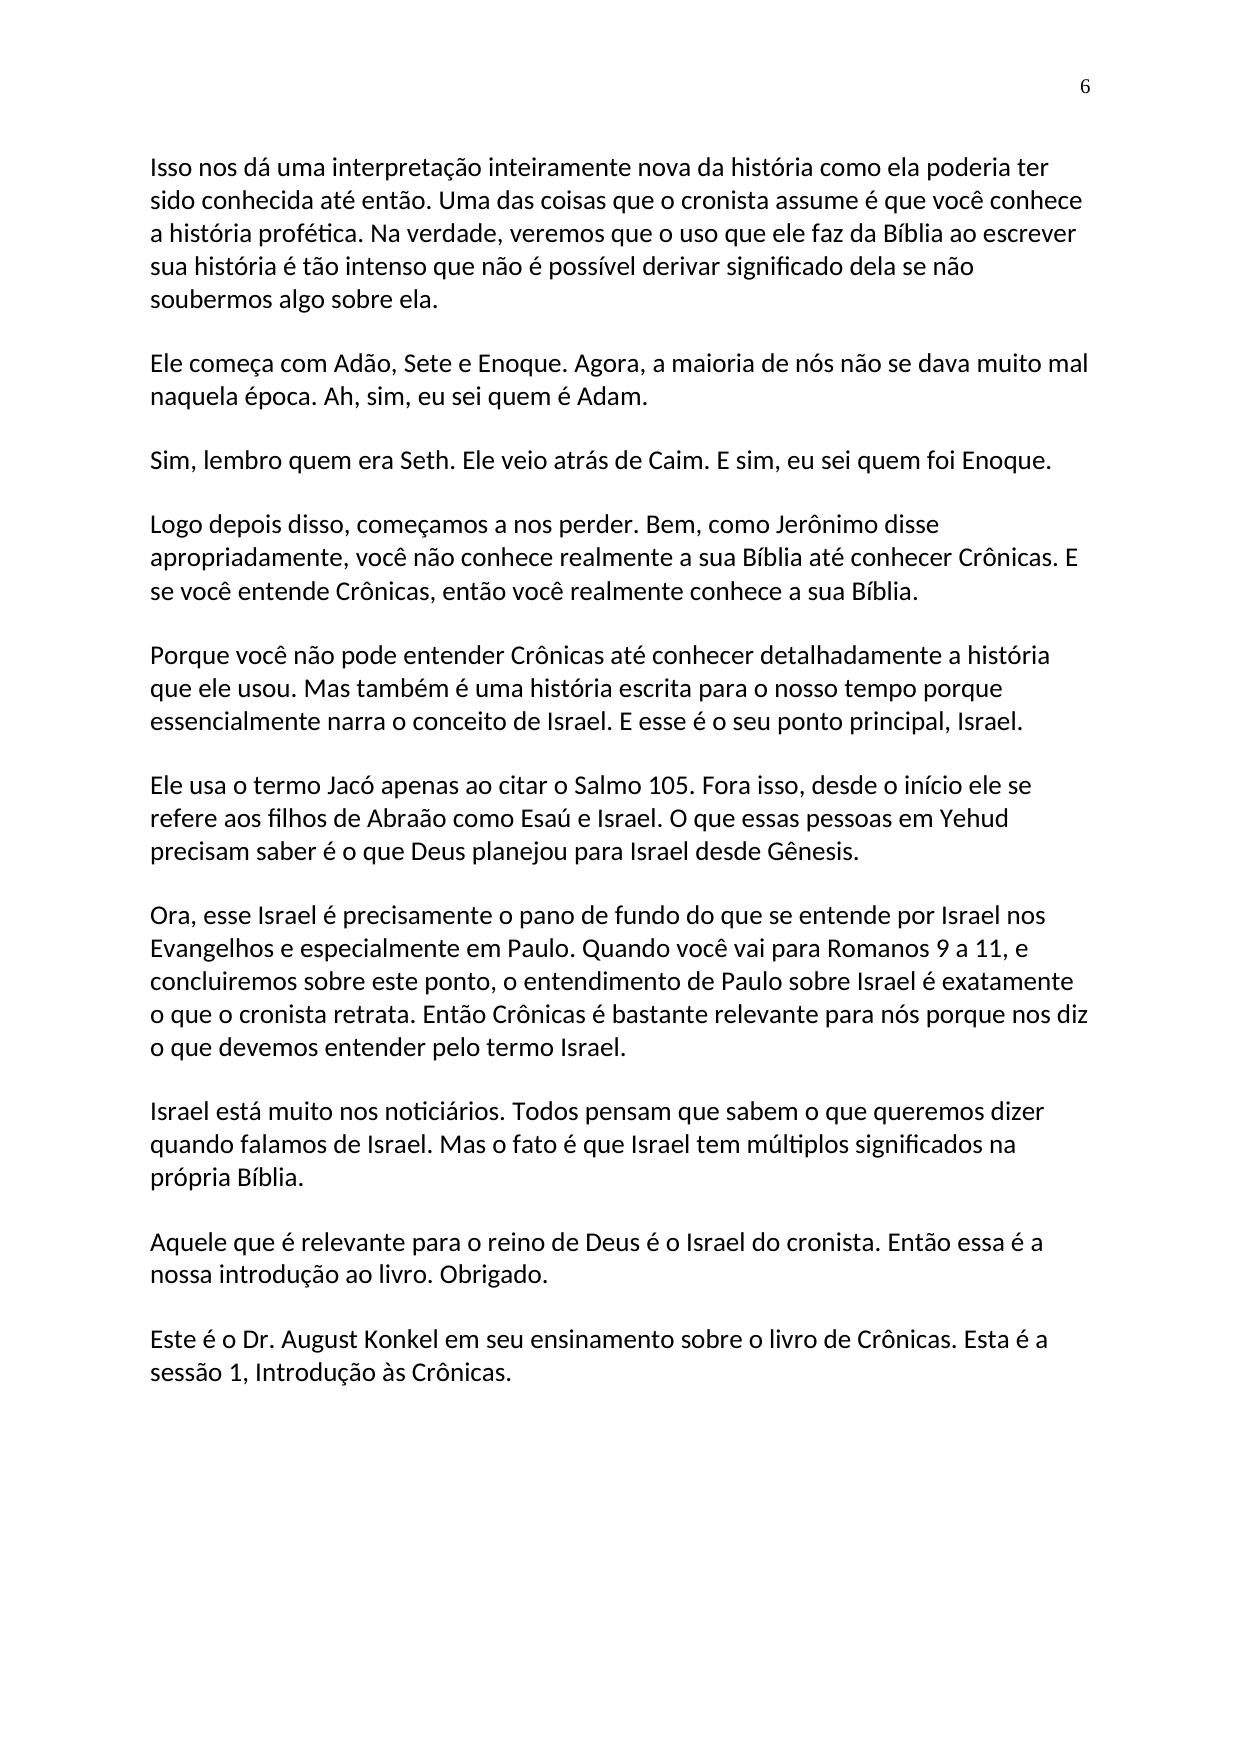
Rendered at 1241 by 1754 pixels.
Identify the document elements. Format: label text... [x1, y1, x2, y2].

text Aquele que é relevante para o reino de Deus é o Israel do cronista. Então essa é a nossa introdução ao livro. Obrigado. [150, 1225, 1090, 1291]
text Ele começa com Adão, Sete e Enoque. Agora, a maioria de nós não se dava muito mal naquela época. Ah, sim, eu sei quem é Adam. [150, 346, 1090, 412]
text Logo depois disso, começamos a nos perder. Bem, como Jerônimo disse apropriadamente, você não conhece realmente a sua Bíblia até conhecer Crônicas. E se você entende Crônicas, então você realmente conhece a sua Bíblia. [150, 508, 1090, 607]
text Isso nos dá uma interpretação inteiramente nova da história como ela poderia ter sido conhecida até então. Uma das coisas que o cronista assume é que você conhece a história profética. Na verdade, veremos que o uso que ele faz da Bíblia ao escrever sua história é tão intenso que não é possível derivar significado dela se não soubermos algo sobre ela. [150, 150, 1090, 315]
text Israel está muito nos noticiários. Todos pensam que sabem o que queremos dizer quando falamos de Israel. Mas o fato é que Israel tem múltiplos significados na própria Bíblia. [150, 1094, 1090, 1193]
text Ele usa o termo Jacó apenas ao citar o Salmo 105. Fora isso, desde o início ele se refere aos filhos de Abraão como Esaú e Israel. O que essas pessoas em Yehud precisam saber é o que Deus planejou para Israel desde Gênesis. [150, 768, 1090, 867]
text Ora, esse Israel é precisamente o pano de fundo do que se entende por Israel nos Evangelhos e especialmente em Paulo. Quando você vai para Romanos 9 a 11, e concluiremos sobre este ponto, o entendimento de Paulo sobre Israel é exatamente o que o cronista retrata. Então Crônicas é bastante relevante para nós porque nos diz o que devemos entender pelo termo Israel. [150, 898, 1090, 1063]
text Sim, lembro quem era Seth. Ele veio atrás de Caim. E sim, eu sei quem foi Enoque. [150, 443, 1090, 476]
text Este é o Dr. August Konkel em seu ensinamento sobre o livro de Crônicas. Esta é a sessão 1, Introdução às Crônicas. [150, 1322, 1090, 1412]
text Porque você não pode entender Crônicas até conhecer detalhadamente a história que ele usou. Mas também é uma história escrita para o nosso tempo porque essencialmente narra o conceito de Israel. E esse é o seu ponto principal, Israel. [150, 638, 1090, 737]
